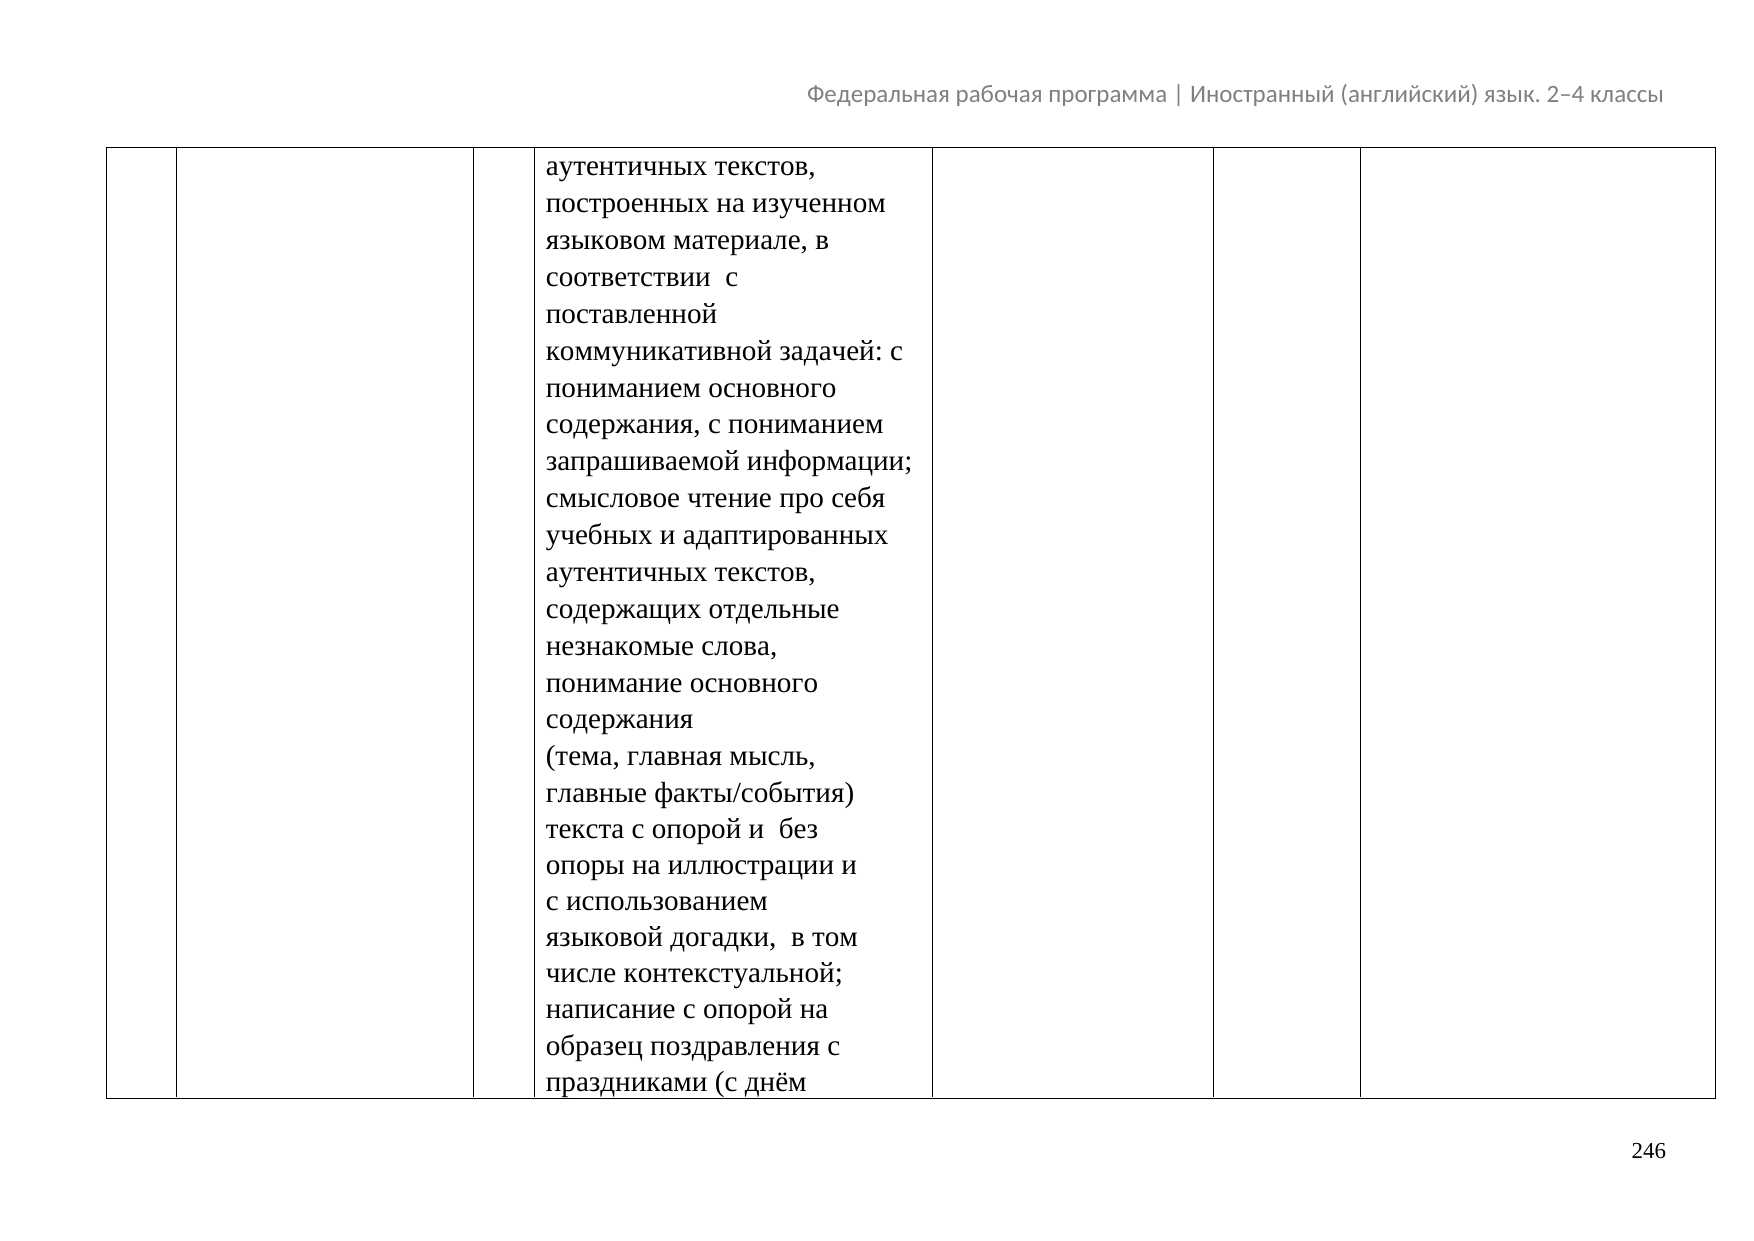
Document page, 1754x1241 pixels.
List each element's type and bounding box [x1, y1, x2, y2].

table_header [177, 148, 473, 1097]
table_header [107, 148, 176, 1097]
table_header [1214, 148, 1360, 1097]
table_header [535, 148, 932, 1097]
table_header [474, 148, 534, 1097]
table_header [1361, 148, 1715, 1097]
table_header [933, 148, 1213, 1097]
